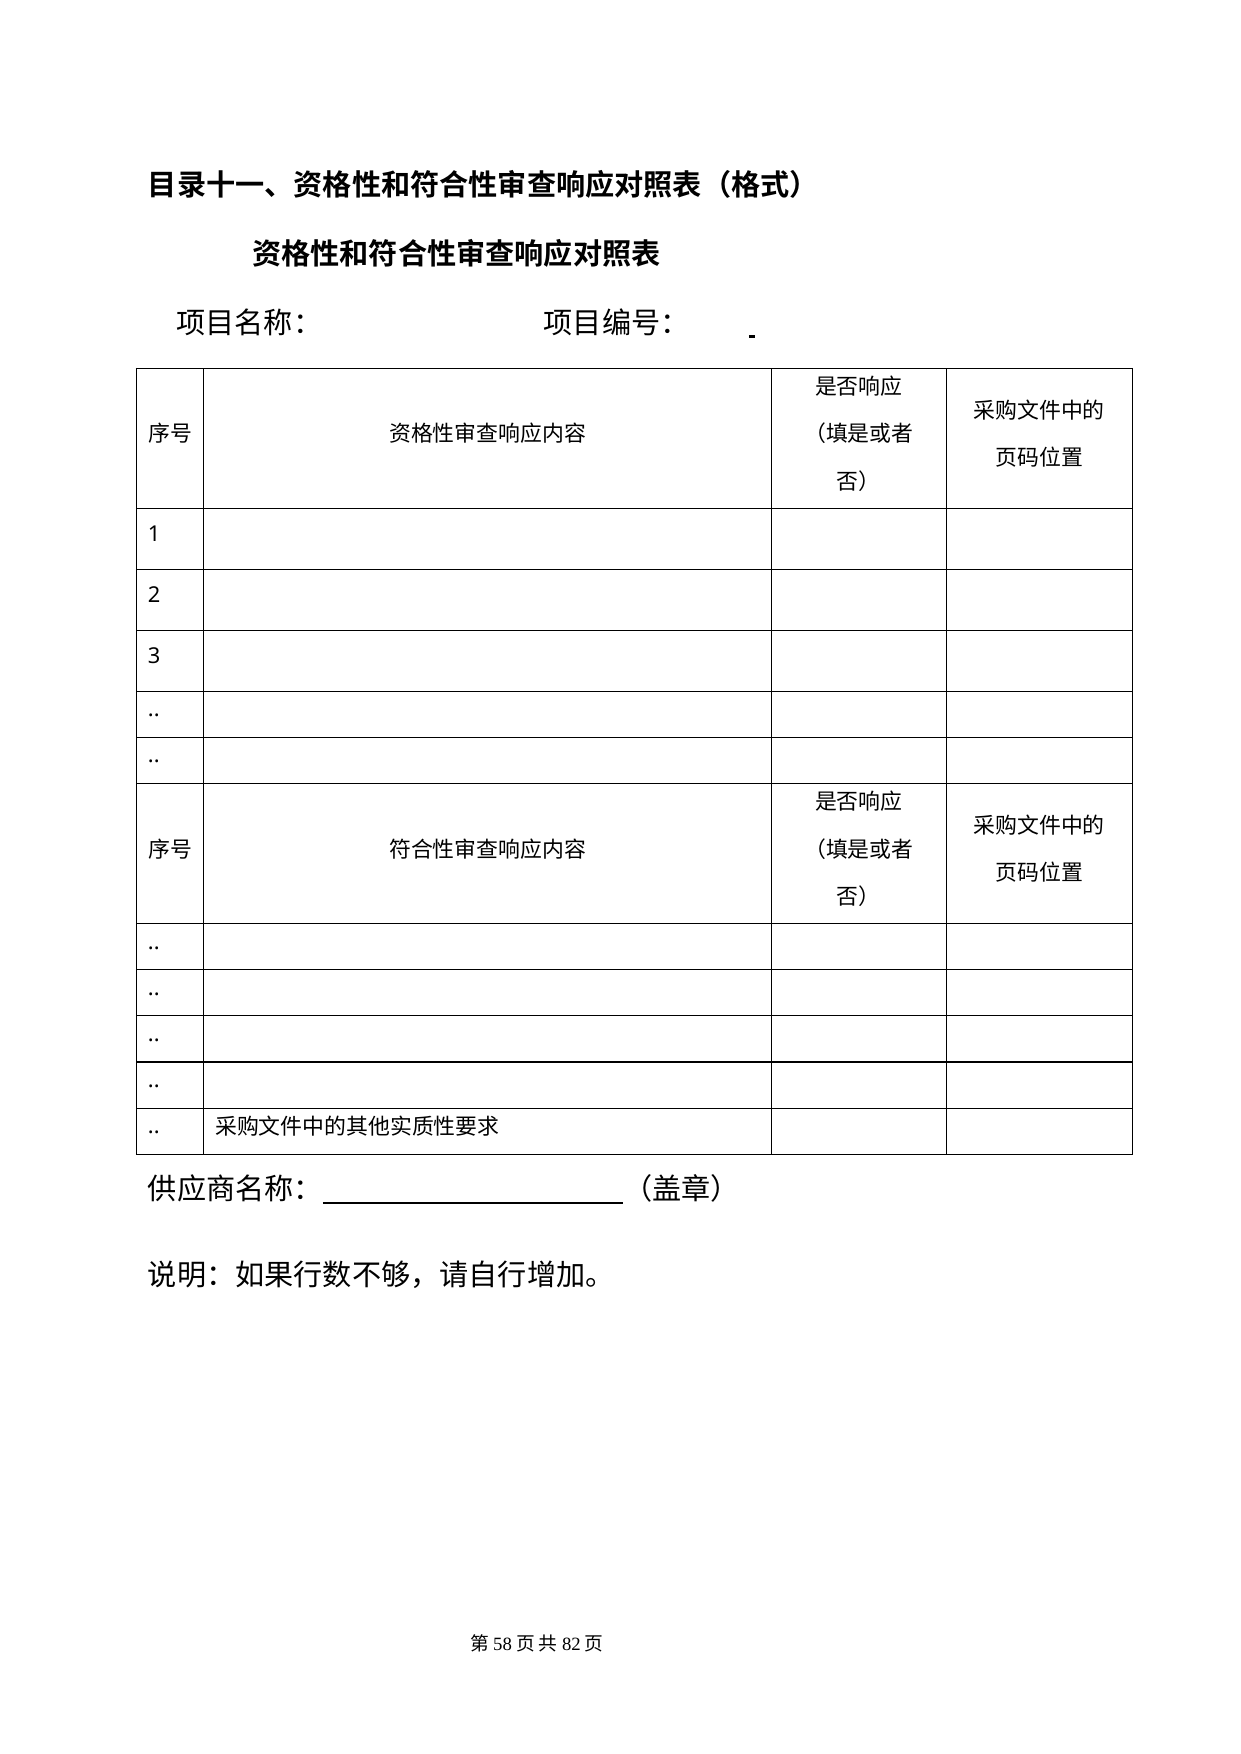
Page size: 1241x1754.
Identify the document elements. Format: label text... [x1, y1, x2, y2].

table_cell [204, 1063, 771, 1107]
table_cell 是否响应 （填是或者否） [772, 784, 946, 923]
table_cell .. [137, 738, 203, 783]
table_cell .. [137, 692, 203, 737]
table_cell [204, 970, 771, 1015]
table_cell [947, 570, 1132, 630]
table_cell [772, 970, 946, 1015]
table_cell 3 [137, 631, 203, 691]
table_cell [947, 1016, 1132, 1061]
table_cell [772, 692, 946, 737]
table_cell [772, 1063, 946, 1107]
table_cell [772, 924, 946, 969]
table_cell [204, 570, 771, 630]
table_header 采购文件中的 页码位置 [947, 369, 1132, 508]
table_cell 1 [137, 509, 203, 569]
table_cell [947, 738, 1132, 783]
table_cell 2 [137, 570, 203, 630]
table_cell [204, 924, 771, 969]
table_cell 采购文件中的其他实质性要求 [204, 1109, 771, 1153]
text 目录十一、资格性和符合性审查响应对照表（格式） [148, 162, 1093, 204]
table_cell [772, 1109, 946, 1153]
table_cell 采购文件中的 页码位置 [947, 784, 1132, 923]
table_cell 符合性审查响应内容 [204, 784, 771, 923]
table_cell [947, 692, 1132, 737]
table_cell [204, 1016, 771, 1061]
table_cell 序号 [137, 784, 203, 923]
table_cell [772, 1016, 946, 1061]
table_cell [947, 631, 1132, 691]
table_cell [204, 738, 771, 783]
text 项目名称： 项目编号： [148, 299, 1093, 342]
table_cell [947, 1063, 1132, 1107]
table_cell [772, 738, 946, 783]
table_cell [204, 631, 771, 691]
table_cell .. [137, 1109, 203, 1153]
table_cell [947, 509, 1132, 569]
table_cell [772, 631, 946, 691]
table_header 资格性审查响应内容 [204, 369, 771, 508]
table_cell [204, 509, 771, 569]
table_cell [772, 570, 946, 630]
table_header 是否响应 （填是或者否） [772, 369, 946, 508]
table_cell [947, 924, 1132, 969]
table_cell .. [137, 1016, 203, 1061]
table_cell [947, 1109, 1132, 1153]
table_cell .. [137, 970, 203, 1015]
text 供应商名称： （盖章） [148, 1155, 1093, 1219]
table_cell .. [137, 1063, 203, 1107]
text 资格性和符合性审查响应对照表 [148, 231, 1093, 273]
table_cell [204, 692, 771, 737]
text 说明：如果行数不够，请自行增加。 [148, 1241, 1093, 1306]
table_header 序号 [137, 369, 203, 508]
table_cell [947, 970, 1132, 1015]
table_cell [772, 509, 946, 569]
table_cell .. [137, 924, 203, 969]
